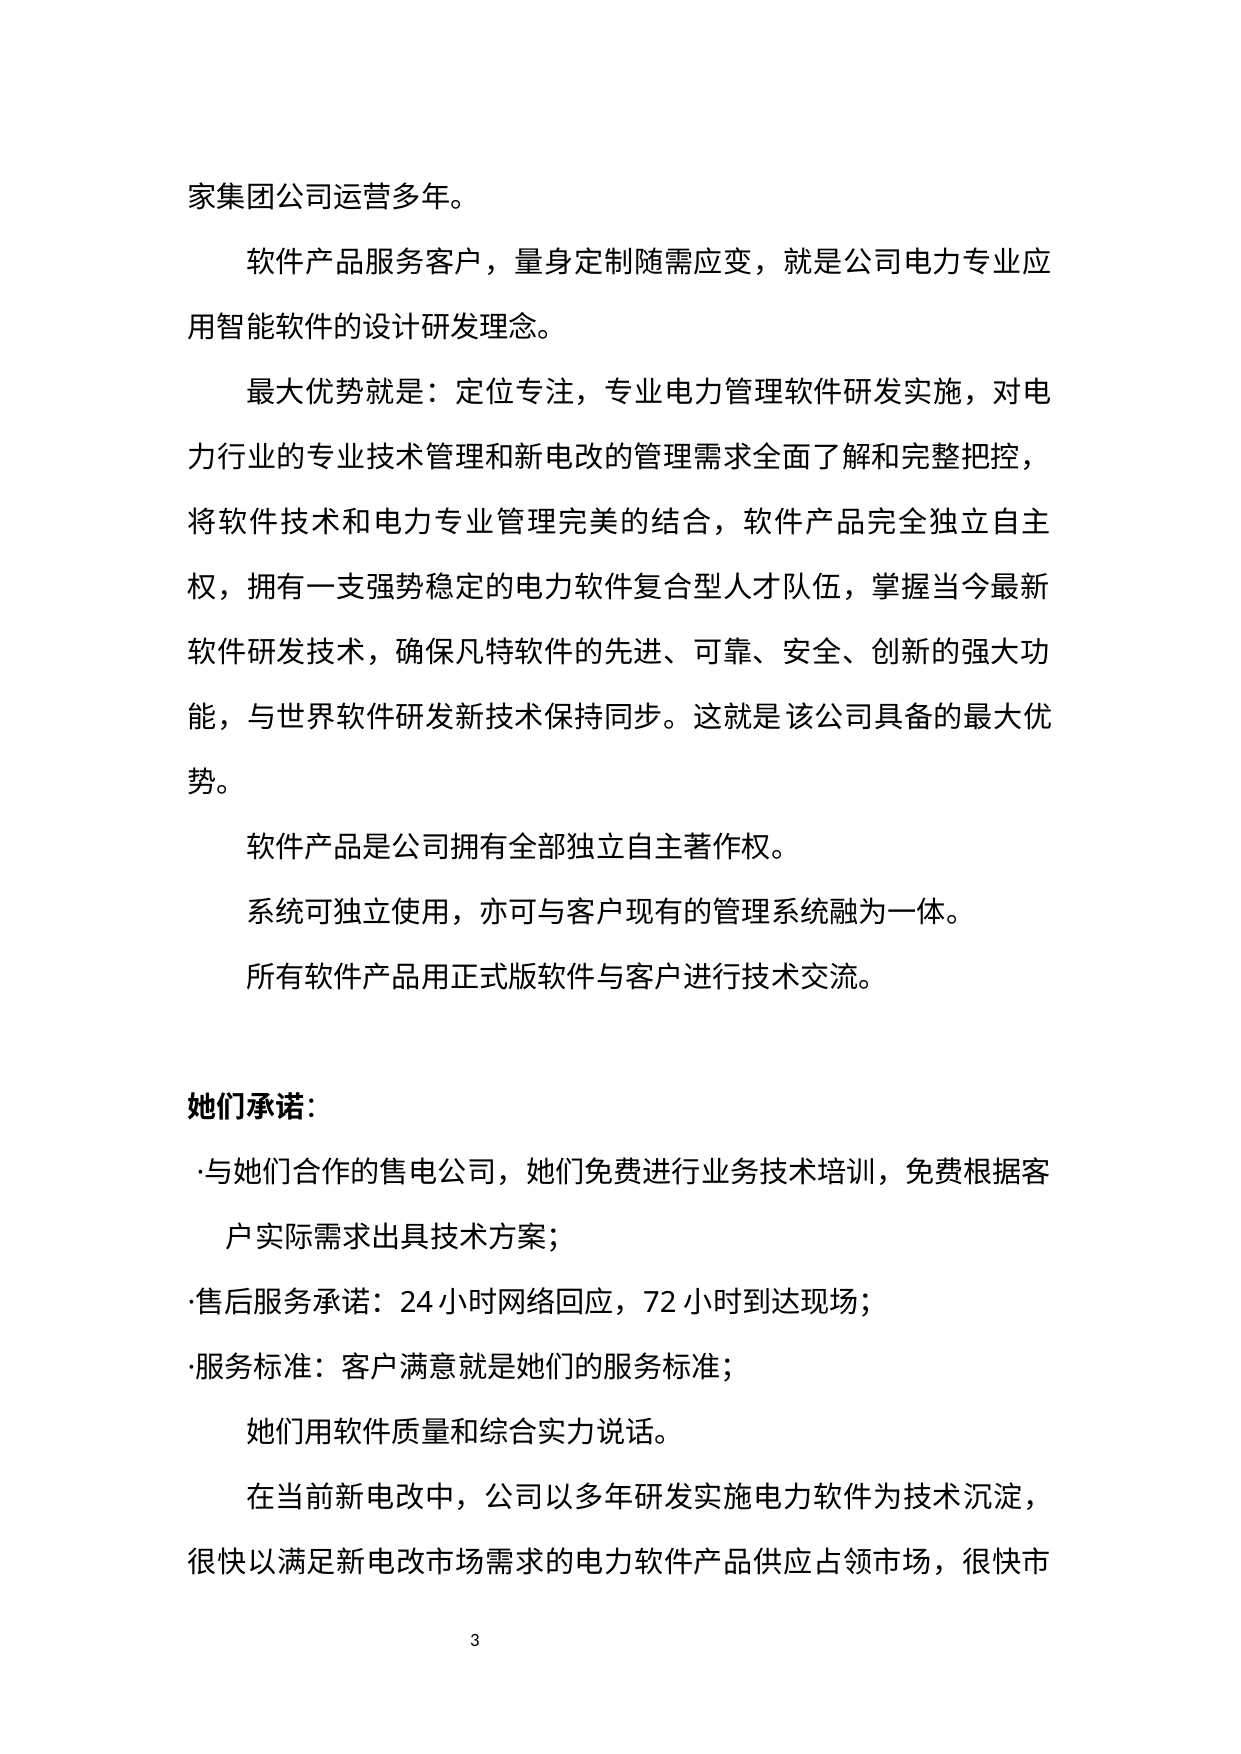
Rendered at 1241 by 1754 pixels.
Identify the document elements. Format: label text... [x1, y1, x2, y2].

text 最大优势就是：定位专注，专业电力管理软件研发实施，对电力行业的专业技术管理和新电改的管理需求全面了解和完整把控，将软件技术和电力专业管理完美的结合，软件产品完全独立自主权，拥有一支强势稳定的电力软件复合型人才队伍，掌握当今最新软件研发技术，确保凡特软件的先进、可靠、安全、创新的强大功能，与世界软件研发新技术保持同步。这就是该公司具备的最大优势。 [187, 357, 1053, 812]
text ·服务标准：客户满意就是她们的服务标准； [187, 1332, 1053, 1397]
text 她们用软件质量和综合实力说话。 [187, 1397, 1053, 1462]
text 软件产品服务客户，量身定制随需应变，就是公司电力专业应用智能软件的设计研发理念。 [187, 227, 1053, 357]
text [187, 162, 1053, 227]
text 系统可独立使用，亦可与客户现有的管理系统融为一体。 [187, 877, 1053, 942]
text 她们承诺： [187, 1072, 1053, 1137]
text ·与她们合作的售电公司，她们免费进行业务技术培训，免费根据客户实际需求出具技术方案； [196, 1137, 1053, 1267]
text 软件产品是公司拥有全部独立自主著作权。 [187, 812, 1053, 877]
text ·售后服务承诺：24小时网络回应，72 小时到达现场； [187, 1267, 1053, 1332]
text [187, 1462, 1053, 1592]
text 所有软件产品用正式版软件与客户进行技术交流。 [187, 942, 1053, 1007]
